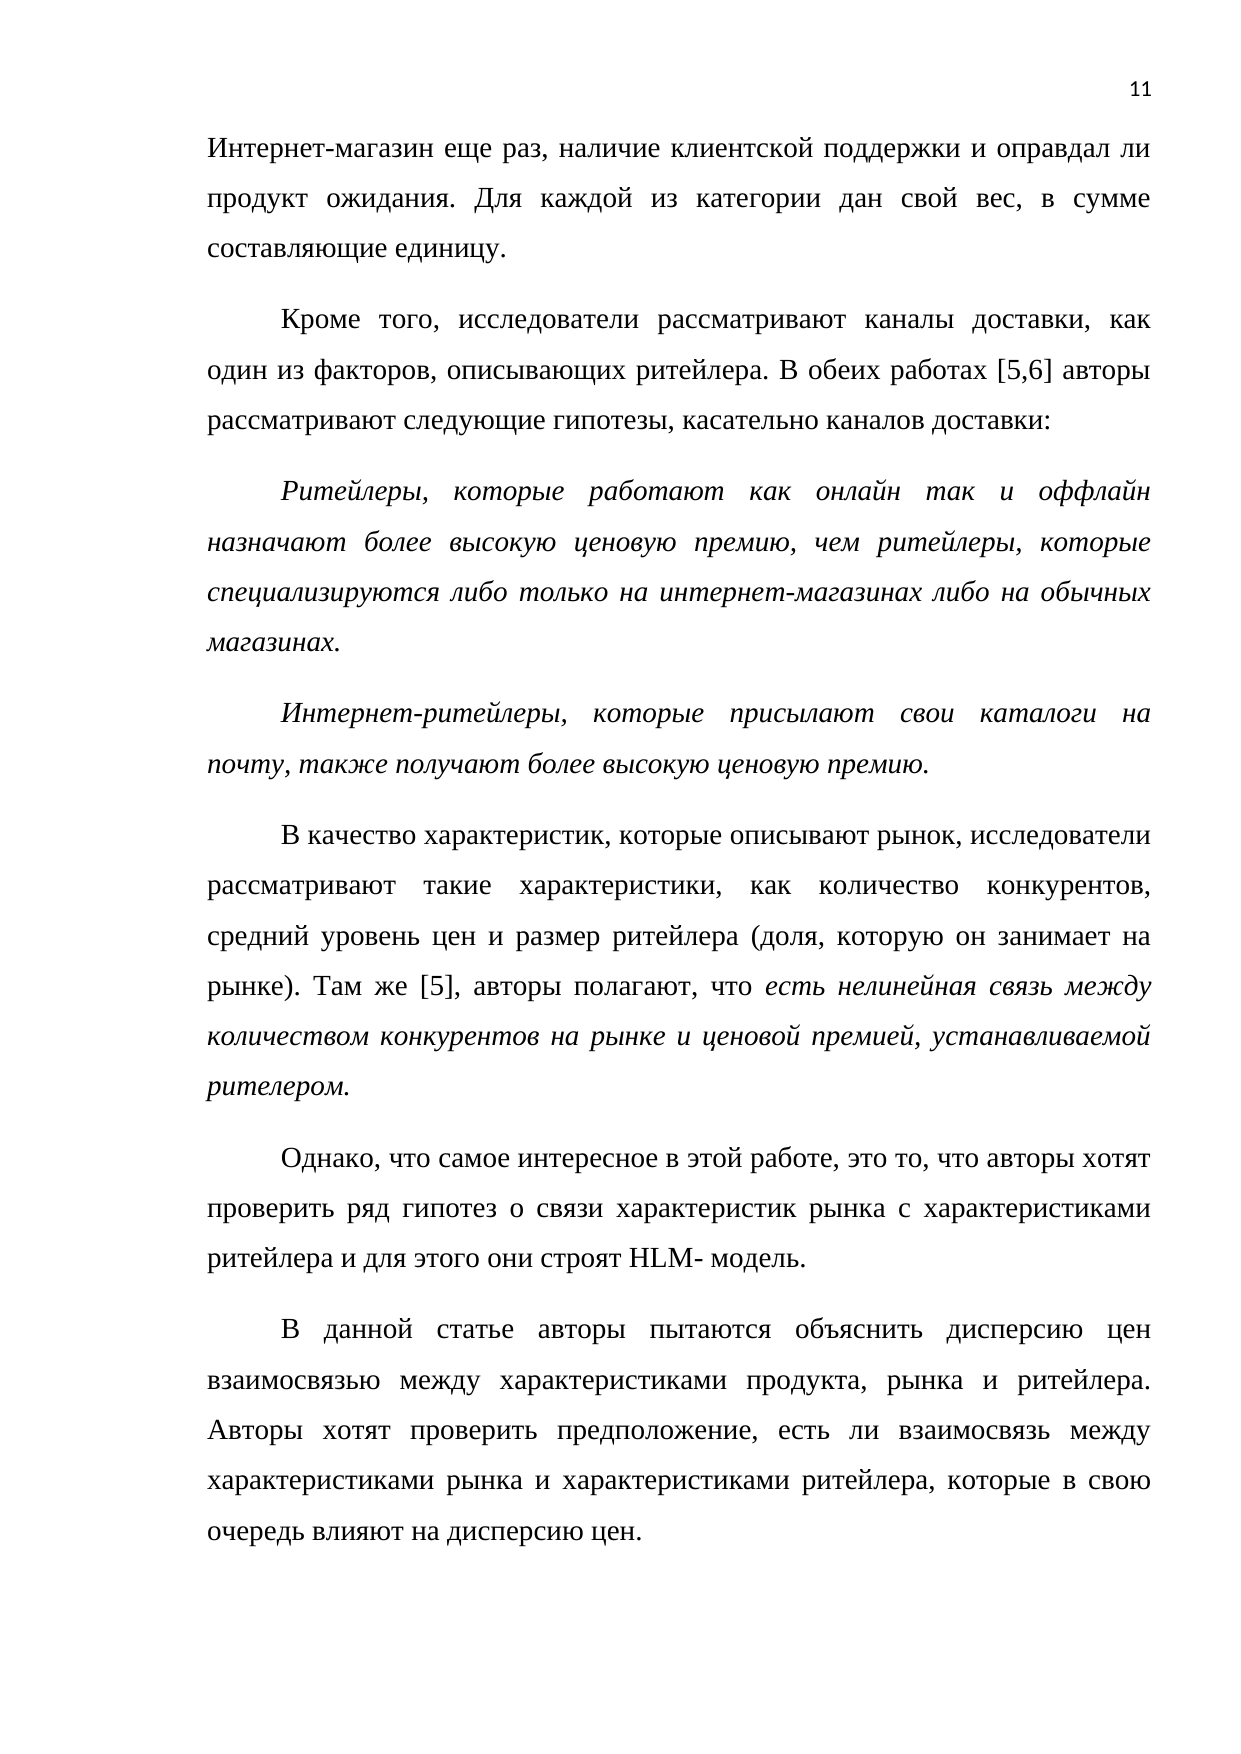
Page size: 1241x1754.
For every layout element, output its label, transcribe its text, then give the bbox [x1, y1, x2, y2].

text Ритейлеры, которые работают как онлайн так и оффлайн назначают более высокую ценовую премию, чем ритейлеры, которые специализируются либо только на интернет-магазинах либо на обычных магазинах. [207, 473, 1152, 658]
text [207, 130, 1152, 264]
text В данной статье авторы пытаются объяснить дисперсию цен взаимосвязью между характеристиками продукта, рынка и ритейлера. Авторы хотят проверить предположение, есть ли взаимосвязь между характеристиками рынка и характеристиками ритейлера, которые в свою очередь влияют на дисперсию цен. [207, 1311, 1152, 1546]
text Кроме того, исследователи рассматривают каналы доставки, как один из факторов, описывающих ритейлера. В обеих работах [5,6] авторы рассматривают следующие гипотезы, касательно каналов доставки: [207, 302, 1152, 436]
text В качество характеристик, которые описывают рынок, исследователи рассматривают такие характеристики, как количество конкурентов, средний уровень цен и размер ритейлера (доля, которую он занимает на рынке). Там же [5], авторы полагают, что есть нелинейная связь между количеством конкурентов на рынке и ценовой премией, устанавливаемой рителером. [207, 817, 1152, 1102]
text Интернет-ритейлеры, которые присылают свои каталоги на почту, также получают более высокую ценовую премию. [207, 696, 1152, 779]
text Однако, что самое интересное в этой работе, это то, что авторы хотят проверить ряд гипотез о связи характеристик рынка с характеристиками ритейлера и для этого они строят HLM- модель. [207, 1140, 1152, 1274]
